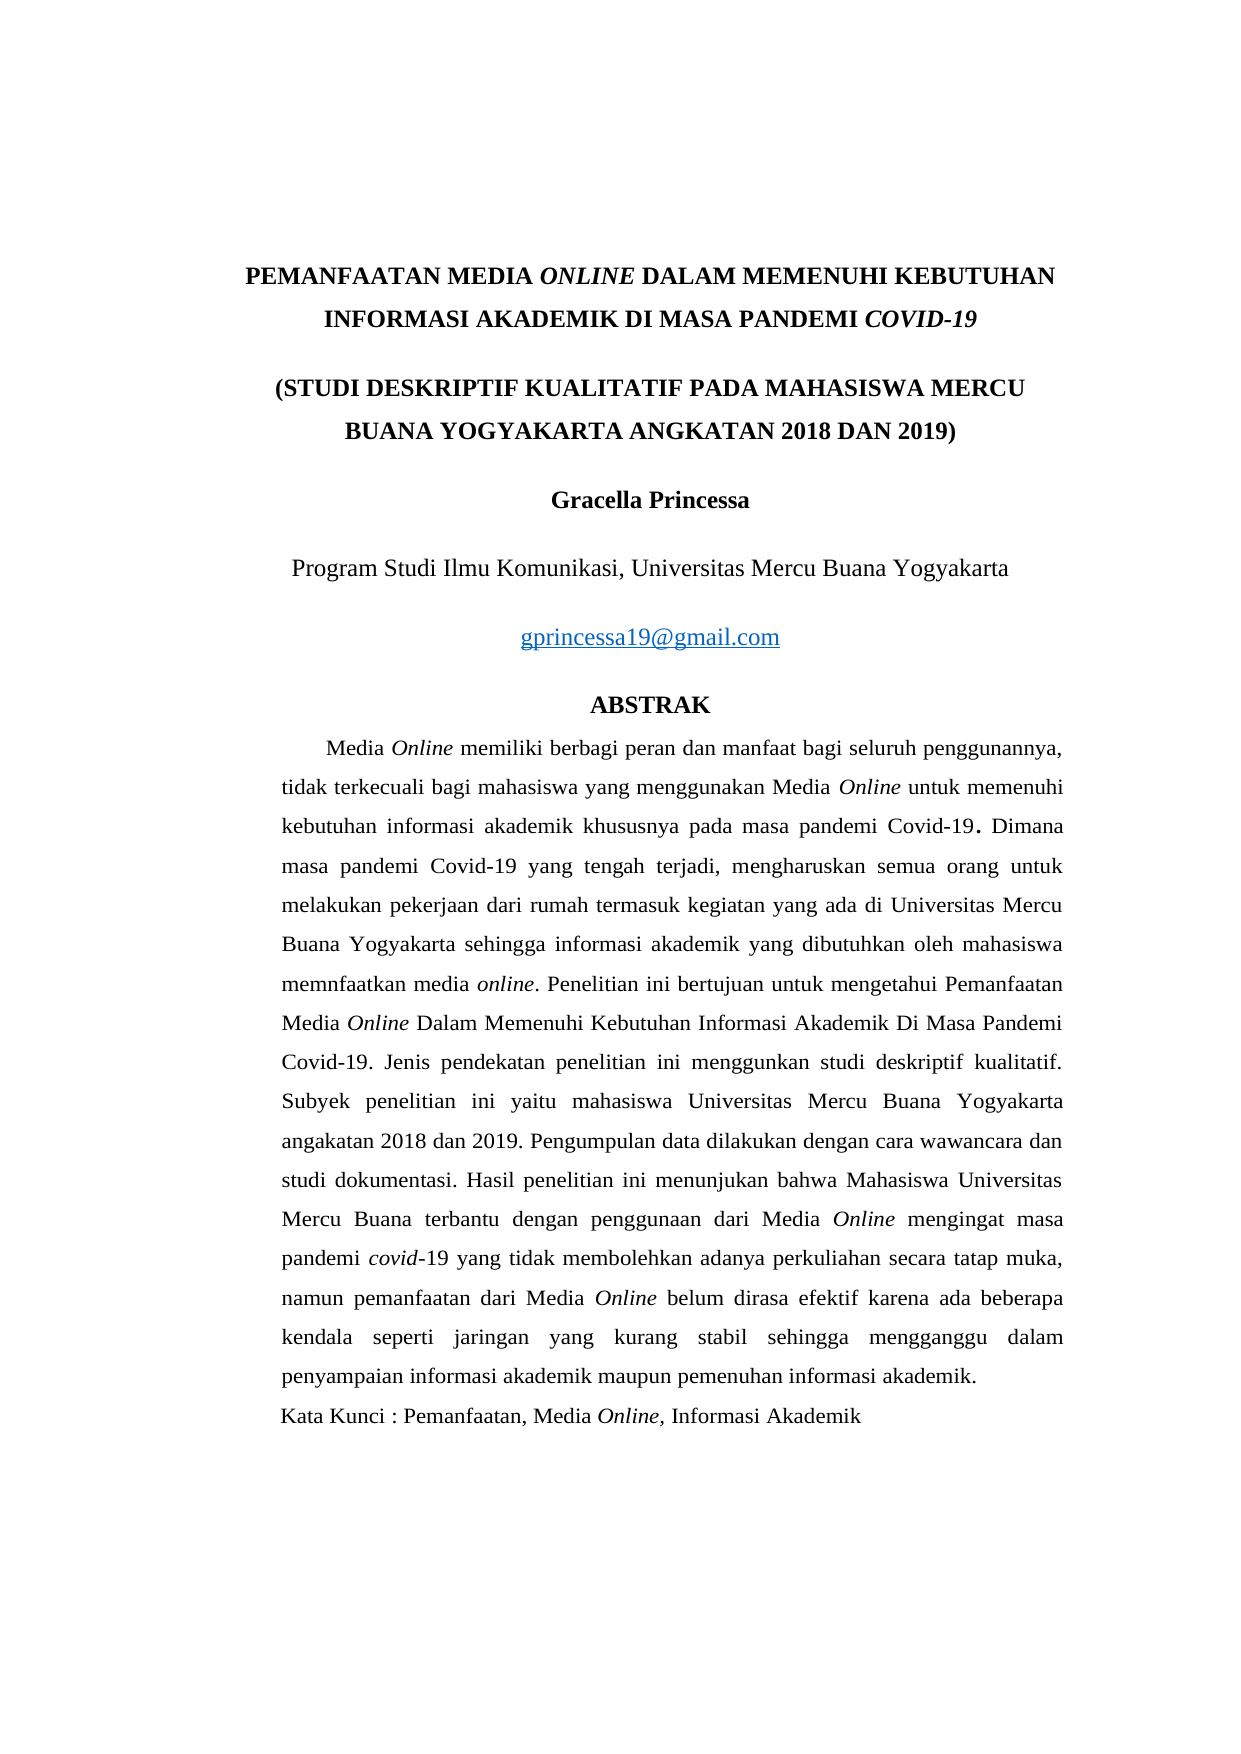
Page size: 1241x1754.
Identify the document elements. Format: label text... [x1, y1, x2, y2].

text Program Studi Ilmu Komunikasi, Universitas Mercu Buana Yogyakarta gprincessa19@gmail.com [245, 553, 1056, 650]
subtitle Gracella Princessa [244, 485, 1056, 513]
subtitle ABSTRAK [244, 690, 1056, 719]
text (STUDI DESKRIPTIF KUALITATIF PADA MAHASISWA MERCU BUANA YOGYAKARTA ANGKATAN 2018 DAN 2019) [245, 373, 1056, 444]
subtitle PEMANFAATAN MEDIA ONLINE DALAM MEMENUHI KEBUTUHAN INFORMASI AKADEMIK DI MASA PANDEMI COVID-19 [245, 261, 1056, 333]
text Media Online memiliki berbagi peran dan manfaat bagi seluruh penggunannya, tidak terkecuali bagi mahasiswa yang menggunakan Media Online untuk memenuhi kebutuhan informasi akademik khususnya pada masa pandemi Covid-19. Dimana masa pandemi Covid-19 yang tengah terjadi, mengharuskan semua orang untuk melakukan pekerjaan dari rumah termasuk kegiatan yang ada di Universitas Mercu Buana Yogyakarta sehingga informasi akademik yang dibutuhkan oleh mahasiswa memnfaatkan media online. Penelitian ini bertujuan untuk mengetahui Pemanfaatan Media Online Dalam Memenuhi Kebutuhan Informasi Akademik Di Masa Pandemi Covid-19. Jenis pendekatan penelitian ini menggunkan studi deskriptif kualitatif. Subyek penelitian ini yaitu mahasiswa Universitas Mercu Buana Yogyakarta angakatan 2018 dan 2019. Pengumpulan data dilakukan dengan cara wawancara dan studi dokumentasi. Hasil penelitian ini menunjukan bahwa Mahasiswa Universitas Mercu Buana terbantu dengan penggunaan dari Media Online mengingat masa pandemi covid-19 yang tidak membolehkan adanya perkuliahan secara tatap muka, namun pemanfaatan dari Media Online belum dirasa efektif karena ada beberapa kendala seperti jaringan yang kurang stabil sehingga mengganggu dalam penyampaian informasi akademik maupun pemenuhan informasi akademik. [281, 735, 1064, 1388]
text Kata Kunci : Pemanfaatan, Media Online, Informasi Akademik [280, 1403, 1080, 1428]
